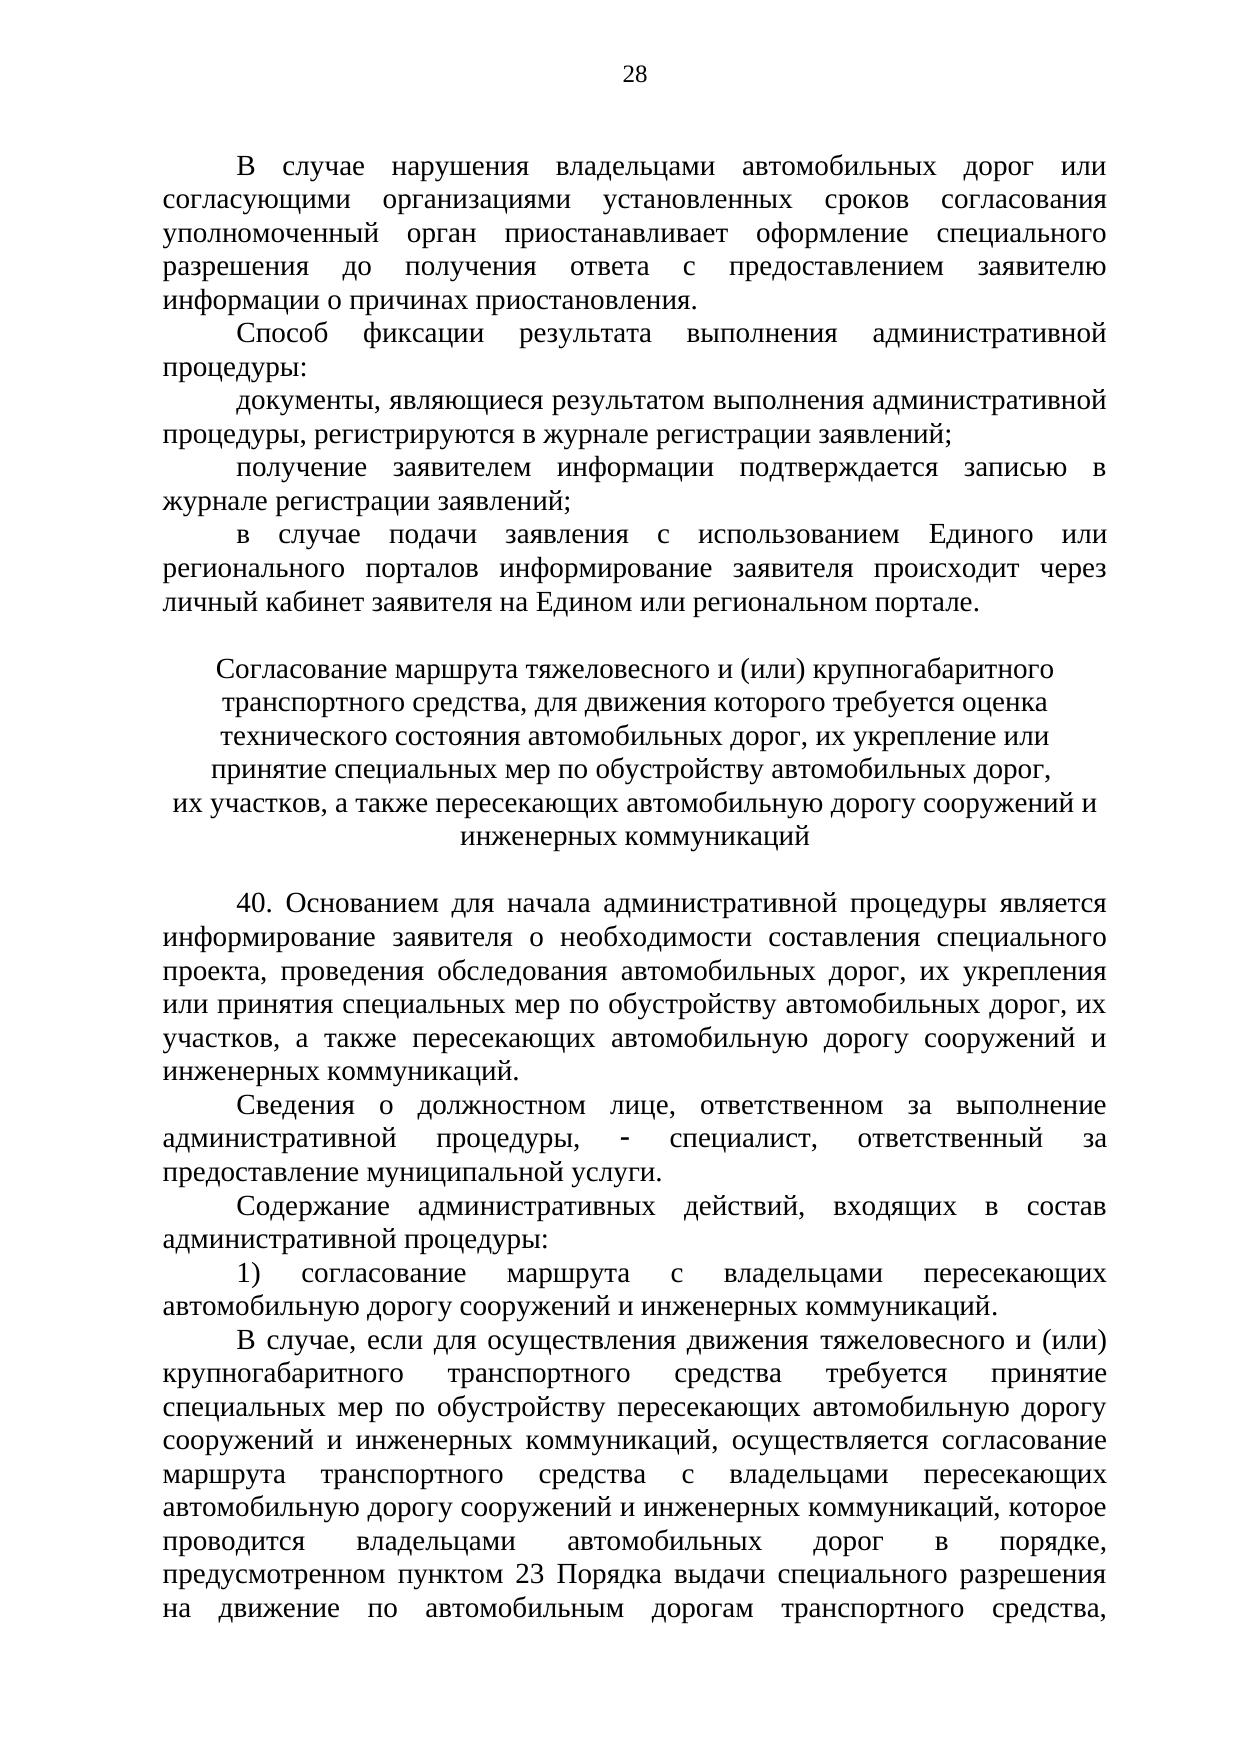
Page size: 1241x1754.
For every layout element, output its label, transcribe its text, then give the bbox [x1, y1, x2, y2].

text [162, 1322, 1107, 1624]
text В случае нарушения владельцами автомобильных дорог или согласующими организациями установленных сроков согласования уполномоченный орган приостанавливает оформление специального разрешения до получения ответа с предоставлением заявителю информации о причинах приостановления. [162, 148, 1107, 315]
text Сведения о должностном лице, ответственном за выполнение административной процедуры, специалист, ответственный за предоставление муниципальной услуги. [162, 1087, 1107, 1188]
text Согласование маршрута тяжеловесного и (или) крупногабаритного транспортного средства, для движения которого требуется оценка технического состояния автомобильных дорог, их укрепление или принятие специальных мер по обустройству автомобильных дорог, их участков, а также пересекающих автомобильную дорогу сооружений и инженерных коммуникаций [162, 651, 1107, 852]
text Содержание административных действий, входящих в состав административной процедуры: [162, 1188, 1107, 1255]
text в случае подачи заявления с использованием Единого или регионального порталов информирование заявителя происходит через личный кабинет заявителя на Едином или региональном портале. [162, 517, 1107, 617]
text 40. Основанием для начала административной процедуры является информирование заявителя о необходимости составления специального проекта, проведения обследования автомобильных дорог, их укрепления или принятия специальных мер по обустройству автомобильных дорог, их участков, а также пересекающих автомобильную дорогу сооружений и инженерных коммуникаций. [162, 886, 1107, 1087]
text 1) согласование маршрута с владельцами пересекающих автомобильную дорогу сооружений и инженерных коммуникаций. [162, 1255, 1107, 1322]
text Способ фиксации результата выполнения административной процедуры: [162, 315, 1107, 382]
text документы, являющиеся результатом выполнения административной процедуры, регистрируются в журнале регистрации заявлений; [162, 382, 1107, 449]
text получение заявителем информации подтверждается записью в журнале регистрации заявлений; [162, 449, 1107, 517]
